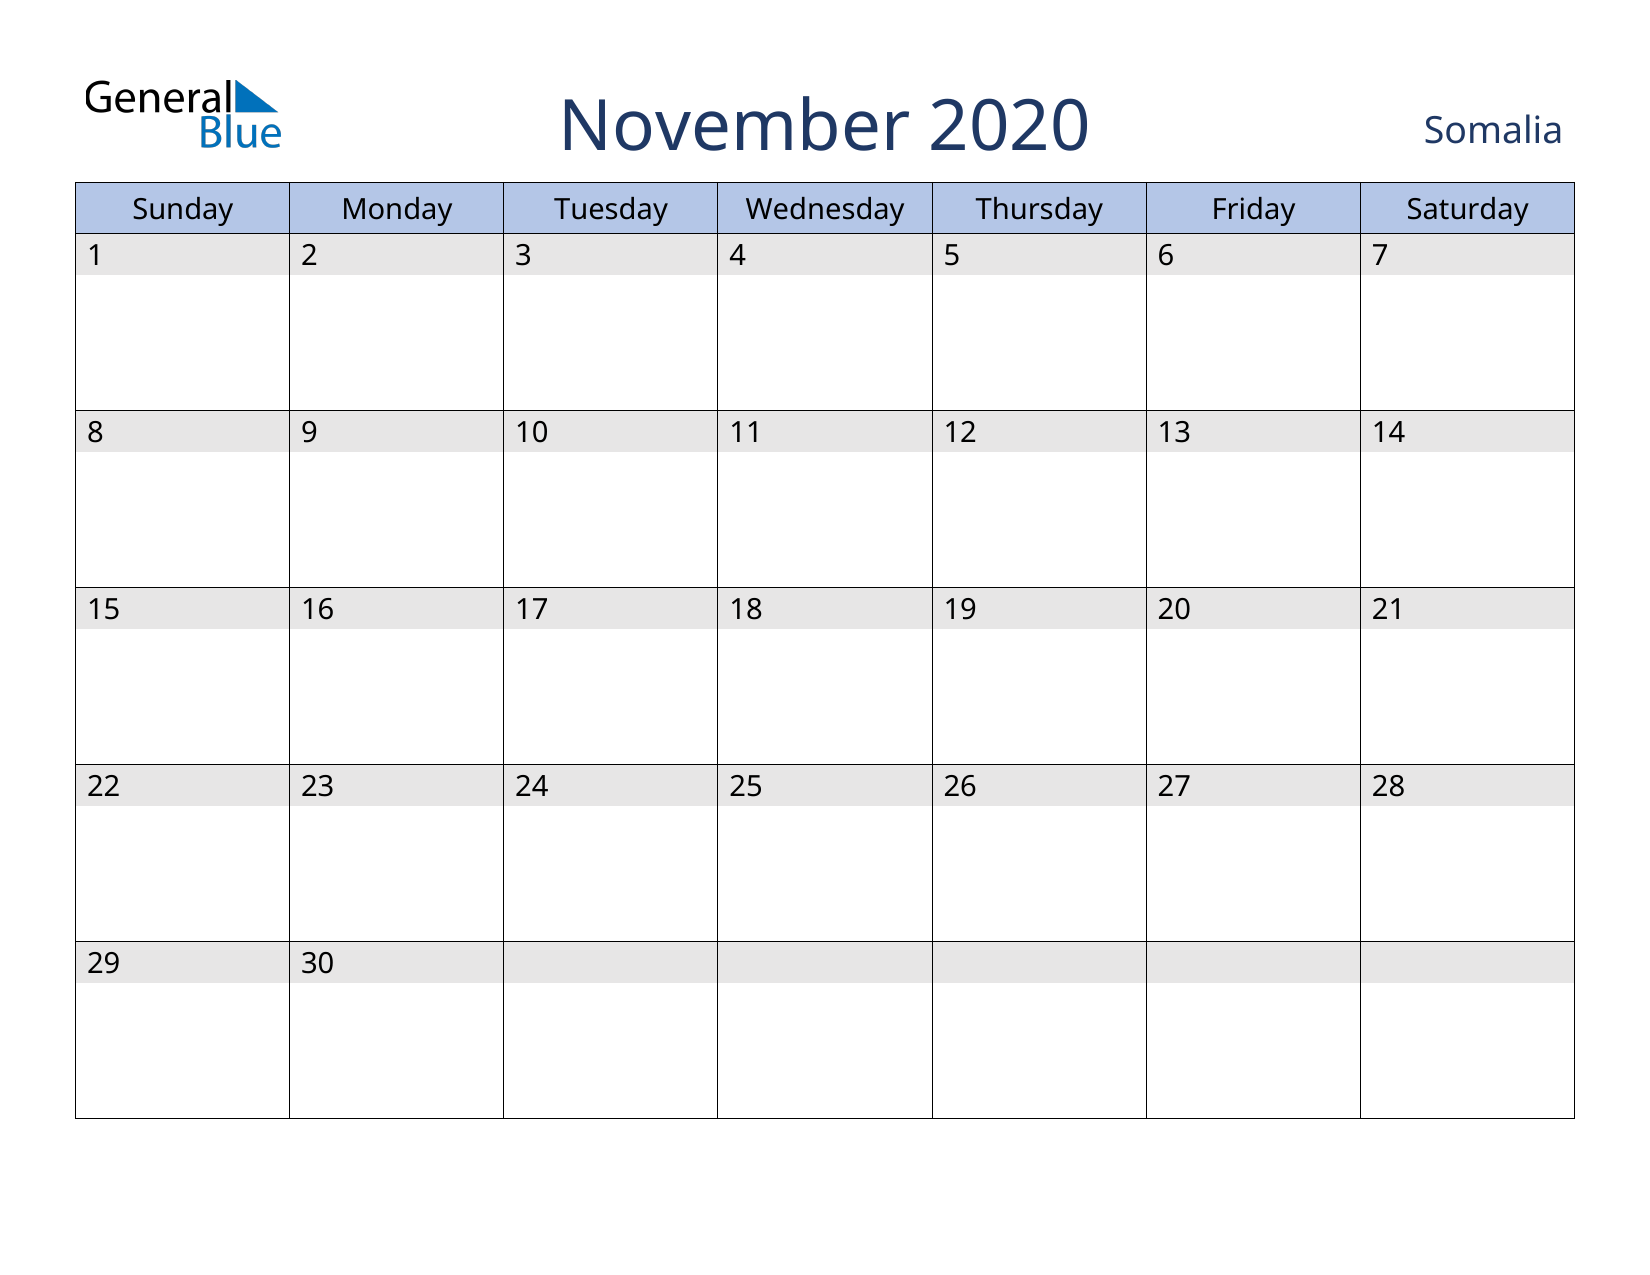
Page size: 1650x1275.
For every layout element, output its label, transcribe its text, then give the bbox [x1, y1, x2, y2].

table_cell 18 [718, 588, 932, 629]
table_cell 13 [1147, 411, 1360, 452]
table_cell Tuesday [504, 183, 717, 233]
table_cell [76, 629, 289, 764]
table_cell 1 [76, 234, 289, 275]
table_cell [1147, 452, 1360, 587]
table_cell 29 [76, 942, 289, 983]
table_cell [76, 452, 289, 587]
table_cell [504, 983, 717, 1118]
table_cell 17 [504, 588, 717, 629]
table_cell 16 [290, 588, 503, 629]
table_cell [290, 806, 503, 941]
table_cell 30 [290, 942, 503, 983]
table_cell [290, 452, 503, 587]
table_cell 6 [1147, 234, 1360, 275]
table_cell 26 [933, 765, 1146, 806]
picture [86, 80, 281, 148]
table_cell [290, 983, 503, 1118]
table_header [76, 75, 503, 182]
table_cell [1361, 452, 1574, 587]
table_cell Friday [1147, 183, 1360, 233]
table_cell [933, 983, 1146, 1118]
table_cell 10 [504, 411, 717, 452]
table_cell [1361, 806, 1574, 941]
table_cell [718, 629, 932, 764]
table_cell [504, 806, 717, 941]
table_header Somalia [1146, 75, 1574, 182]
table_cell [718, 275, 932, 410]
table_header November 2020 [504, 75, 1146, 182]
table_cell [504, 452, 717, 587]
table_cell [290, 275, 503, 410]
table_cell 23 [290, 765, 503, 806]
table_cell [1147, 983, 1360, 1118]
table_cell [1147, 806, 1360, 941]
table_cell [1361, 629, 1574, 764]
table_cell 20 [1147, 588, 1360, 629]
table_cell [504, 275, 717, 410]
table_cell [1147, 275, 1360, 410]
table_cell 15 [76, 588, 289, 629]
table_cell [933, 806, 1146, 941]
table_cell [504, 942, 717, 983]
table_cell 27 [1147, 765, 1360, 806]
table_cell [76, 983, 289, 1118]
table_cell Wednesday [718, 183, 932, 233]
table_cell 12 [933, 411, 1146, 452]
table_cell Saturday [1361, 183, 1574, 233]
table_cell 21 [1361, 588, 1574, 629]
table_cell 4 [718, 234, 932, 275]
table_cell Monday [290, 183, 503, 233]
table_cell [718, 942, 932, 983]
table_cell [718, 806, 932, 941]
table_cell [76, 275, 289, 410]
table_cell 14 [1361, 411, 1574, 452]
table_cell [1147, 942, 1360, 983]
table_cell 5 [933, 234, 1146, 275]
table_cell [933, 452, 1146, 587]
table_cell [1361, 983, 1574, 1118]
table_cell [933, 275, 1146, 410]
table_cell [76, 806, 289, 941]
table_cell 28 [1361, 765, 1574, 806]
table_cell 22 [76, 765, 289, 806]
table_cell [933, 942, 1146, 983]
table_cell [1147, 629, 1360, 764]
table_cell 25 [718, 765, 932, 806]
table_cell [718, 983, 932, 1118]
table_cell [718, 452, 932, 587]
table_cell 2 [290, 234, 503, 275]
table_cell 8 [76, 411, 289, 452]
table_cell 11 [718, 411, 932, 452]
table_cell [504, 629, 717, 764]
table_cell [933, 629, 1146, 764]
table_cell 7 [1361, 234, 1574, 275]
table_cell 24 [504, 765, 717, 806]
table_cell 9 [290, 411, 503, 452]
table_cell [1361, 942, 1574, 983]
table_cell Thursday [933, 183, 1146, 233]
table_cell [290, 629, 503, 764]
table_cell 3 [504, 234, 717, 275]
table_cell Sunday [76, 183, 289, 233]
table_cell [1361, 275, 1574, 410]
table_cell 19 [933, 588, 1146, 629]
